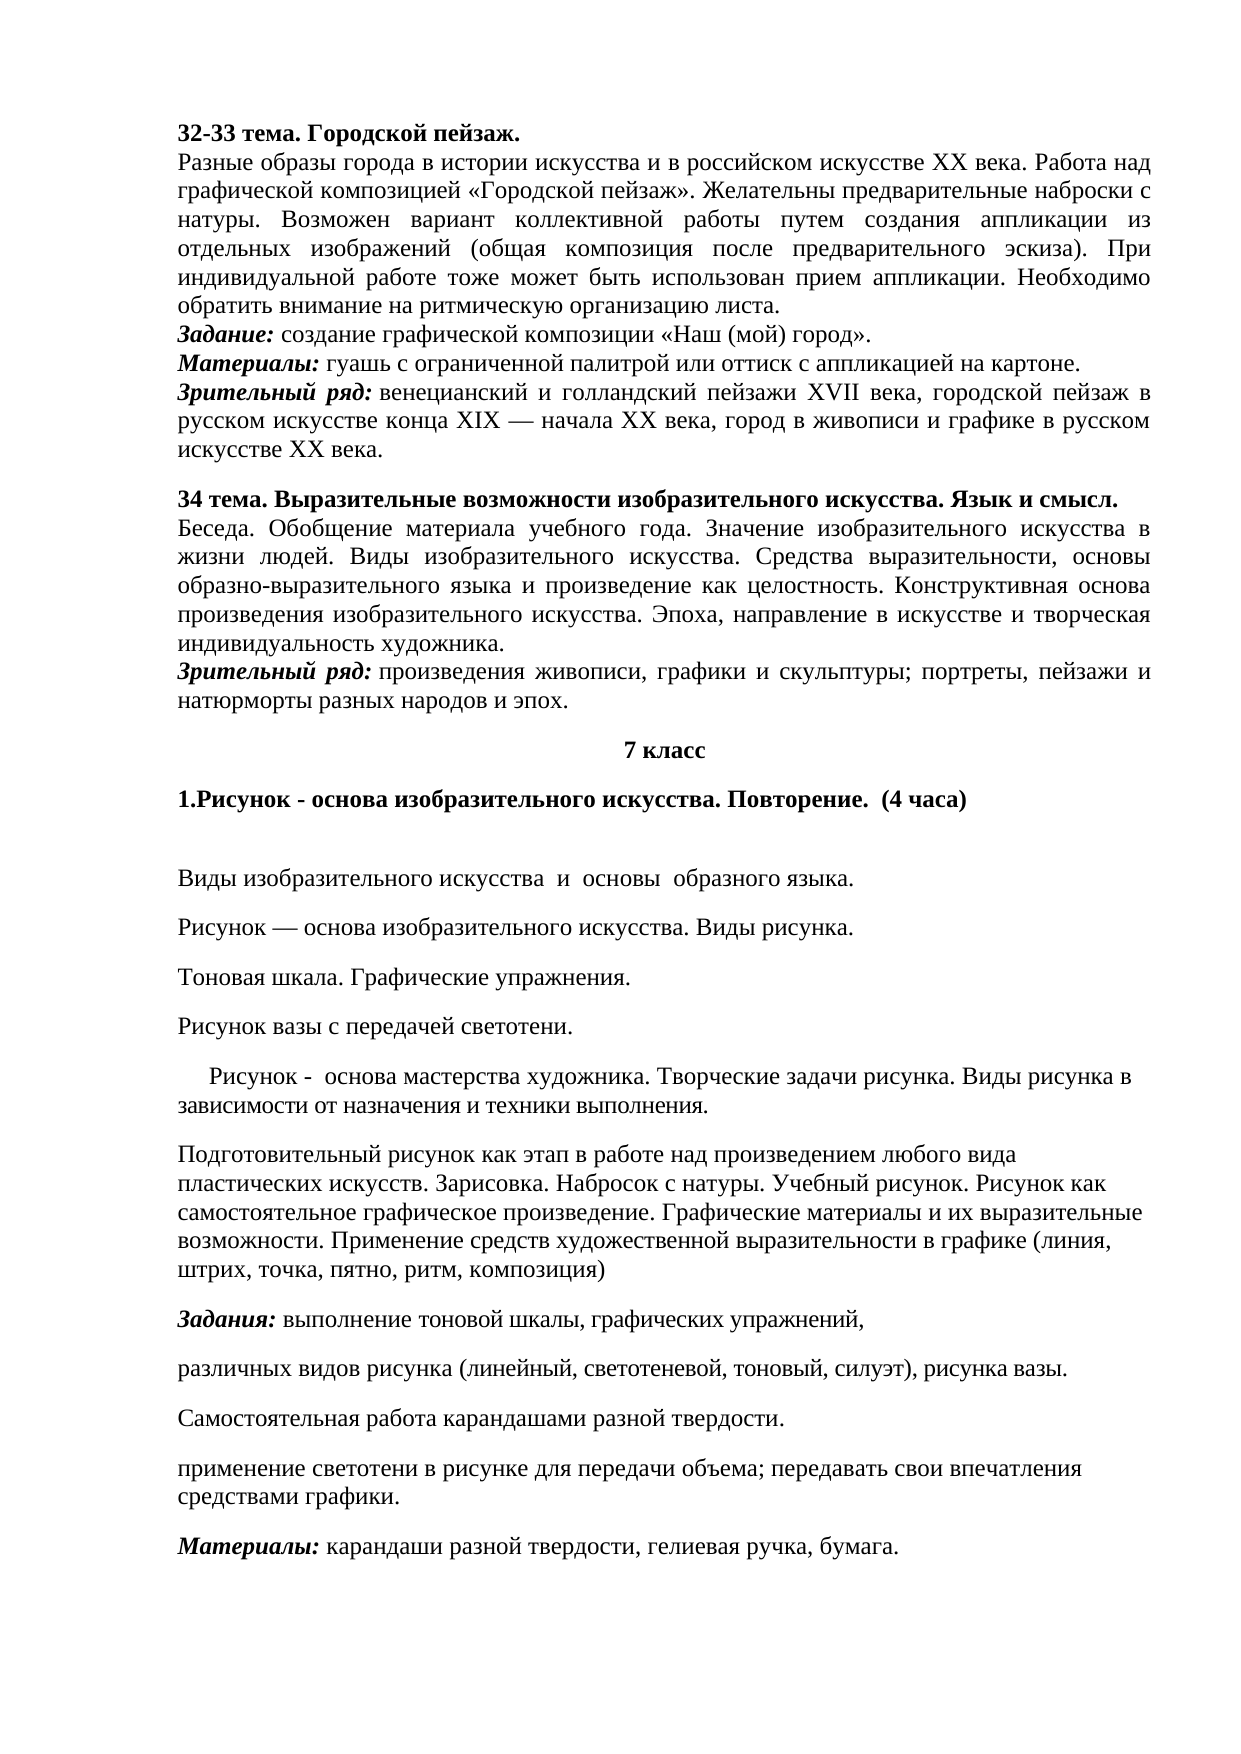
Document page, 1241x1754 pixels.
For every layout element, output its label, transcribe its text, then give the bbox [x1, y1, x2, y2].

text 32-33 тема. Городской пейзаж. [177, 118, 1152, 147]
text применение светотени в рисунке для передачи объема; передавать свои впечатления средствами графики. [177, 1453, 1152, 1510]
table_cell Тоновая шкала. Графические упражнения. [166, 962, 1179, 1011]
text Зрительный ряд: венецианский и голландский пейзажи XVII века, городской пейзаж в русском искусстве конца XIX — начала XX века, город в живописи и графике в русском искусстве XX века. [177, 377, 1152, 463]
table_cell Рисунок — основа изобразительного искусства. Виды рисунка. [166, 912, 1179, 962]
text Самостоятельная работа карандашами разной твердости. [177, 1403, 1152, 1432]
text Подготовительный рисунок как этап в работе над произведением любого вида пластических искусств. Зарисовка. Набросок с натуры. Учебный рисунок. Рисунок как самостоятельное графическое произведение. Графические материалы и их выразительные возможности. Применение средств художественной выразительности в графике (линия, штрих, точка, пятно, ритм, композиция) [177, 1139, 1152, 1283]
text Беседа. Обобщение материала учебного года. Значение изобразительного искусства в жизни людей. Виды изобразительного искусства. Средства выразительности, основы образно-выразительного языка и произведение как целостность. Конструктивная основа произведения изобразительного искусства. Эпоха, направление в искусстве и творческая индивидуальность художника. [177, 513, 1152, 656]
text Материалы: гуашь с ограниченной палитрой или оттиск с аппликацией на картоне. [177, 348, 1152, 377]
text Зрительный ряд: произведения живописи, графики и скульптуры; портреты, пейзажи и натюрморты разных народов и эпох. [177, 656, 1152, 714]
text Рисунок - основа мастерства художника. Творческие задачи рисунка. Виды рисунка в зависимости от назначения и техники выполнения. [177, 1061, 1152, 1118]
text 1.Рисунок - основа изобразительного искусства. Повторение. (4 часа) [177, 784, 1152, 813]
text Задание: создание графической композиции «Наш (мой) город». [177, 319, 1152, 348]
text Разные образы города в истории искусства и в российском искусстве XX века. Работа над графической композицией «Городской пейзаж». Желательны предварительные наброски с натуры. Возможен вариант коллективной работы путем создания аппликации из отдельных изображений (общая композиция после предварительного эскиза). При индивидуальной работе тоже может быть использован прием аппликации. Необходимо обратить внимание на ритмическую организацию листа. [177, 147, 1152, 319]
text Задания: выполнение тоновой шкалы, графических упражнений, [177, 1304, 1152, 1333]
text 34 тема. Выразительные возможности изобразительного искусства. Язык и смысл. [177, 484, 1152, 513]
table_cell Рисунок вазы с передачей светотени. [166, 1011, 1179, 1061]
table_header Виды изобразительного искусства и основы образного языка. [166, 813, 1179, 912]
text различных видов рисунка (линейный, светотеневой, тоновый, силуэт), рисунка вазы. [177, 1353, 1152, 1382]
text Материалы: карандаши разной твердости, гелиевая ручка, бумага. [177, 1531, 1152, 1560]
text 7 класс [177, 735, 1152, 763]
